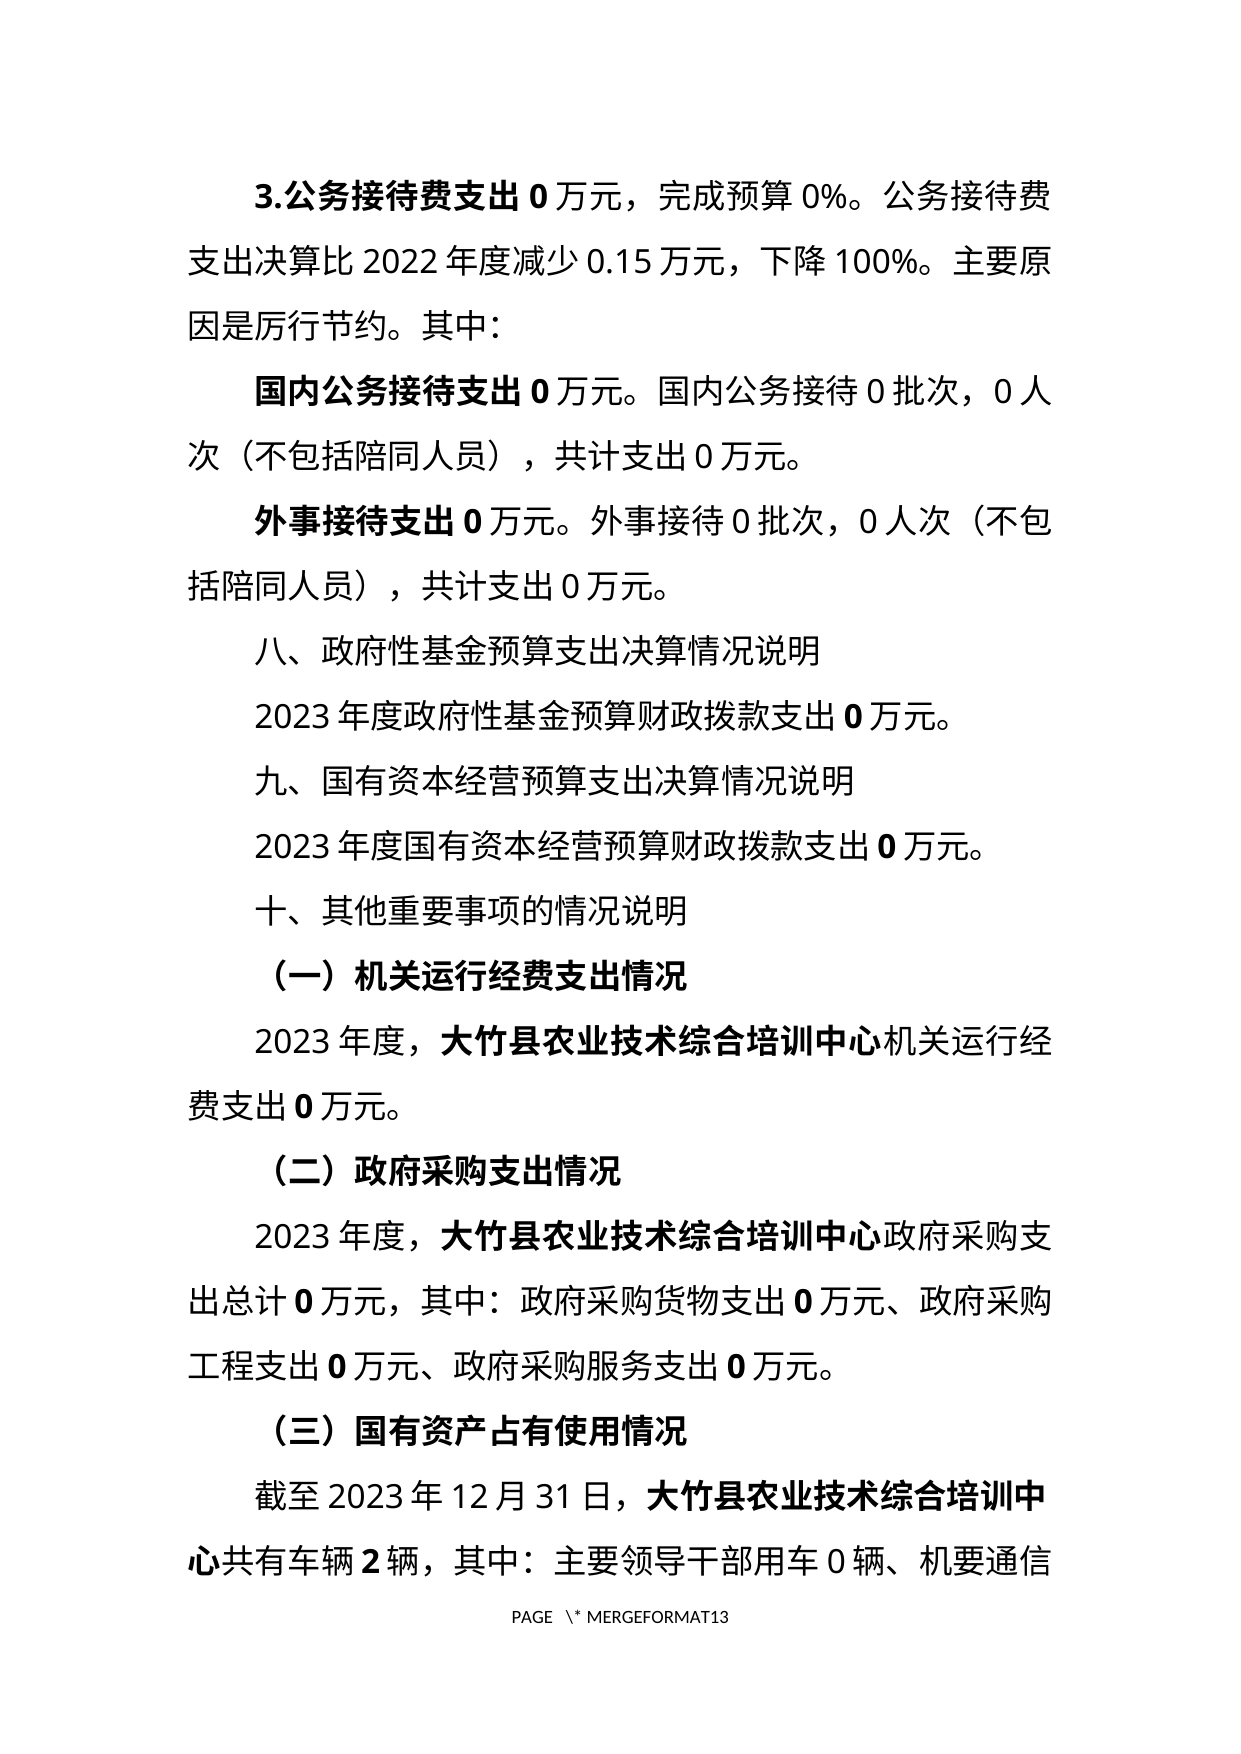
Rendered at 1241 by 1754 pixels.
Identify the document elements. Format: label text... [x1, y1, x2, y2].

text （三）国有资产占有使用情况 [187, 1397, 1053, 1462]
text 八、政府性基金预算支出决算情况说明 [187, 617, 1053, 682]
text 3.公务接待费支出0万元，完成预算0%。公务接待费支出决算比2022年度减少0.15万元，下降100%。主要原因是厉行节约。其中： [187, 162, 1053, 357]
text 2023年度，大竹县农业技术综合培训中心政府采购支出总计0万元，其中：政府采购货物支出0万元、政府采购工程支出0万元、政府采购服务支出0万元。 [187, 1202, 1053, 1397]
text （二）政府采购支出情况 [187, 1137, 1053, 1202]
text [187, 1462, 1053, 1592]
text 外事接待支出0万元。外事接待0批次，0人次（不包括陪同人员），共计支出0万元。 [187, 487, 1053, 617]
text 2023年度，大竹县农业技术综合培训中心机关运行经费支出0万元。 [187, 1007, 1053, 1137]
text （一）机关运行经费支出情况 [187, 942, 1053, 1007]
text 2023年度国有资本经营预算财政拨款支出0万元。 [187, 812, 1053, 877]
text 2023年度政府性基金预算财政拨款支出0万元。 [187, 682, 1053, 747]
list 其他重要事项的情况说明 [187, 877, 1053, 942]
list 国有资本经营预算支出决算情况说明 [187, 747, 1053, 812]
text 国内公务接待支出0万元。国内公务接待0批次，0人次（不包括陪同人员），共计支出0万元。 [187, 357, 1053, 487]
